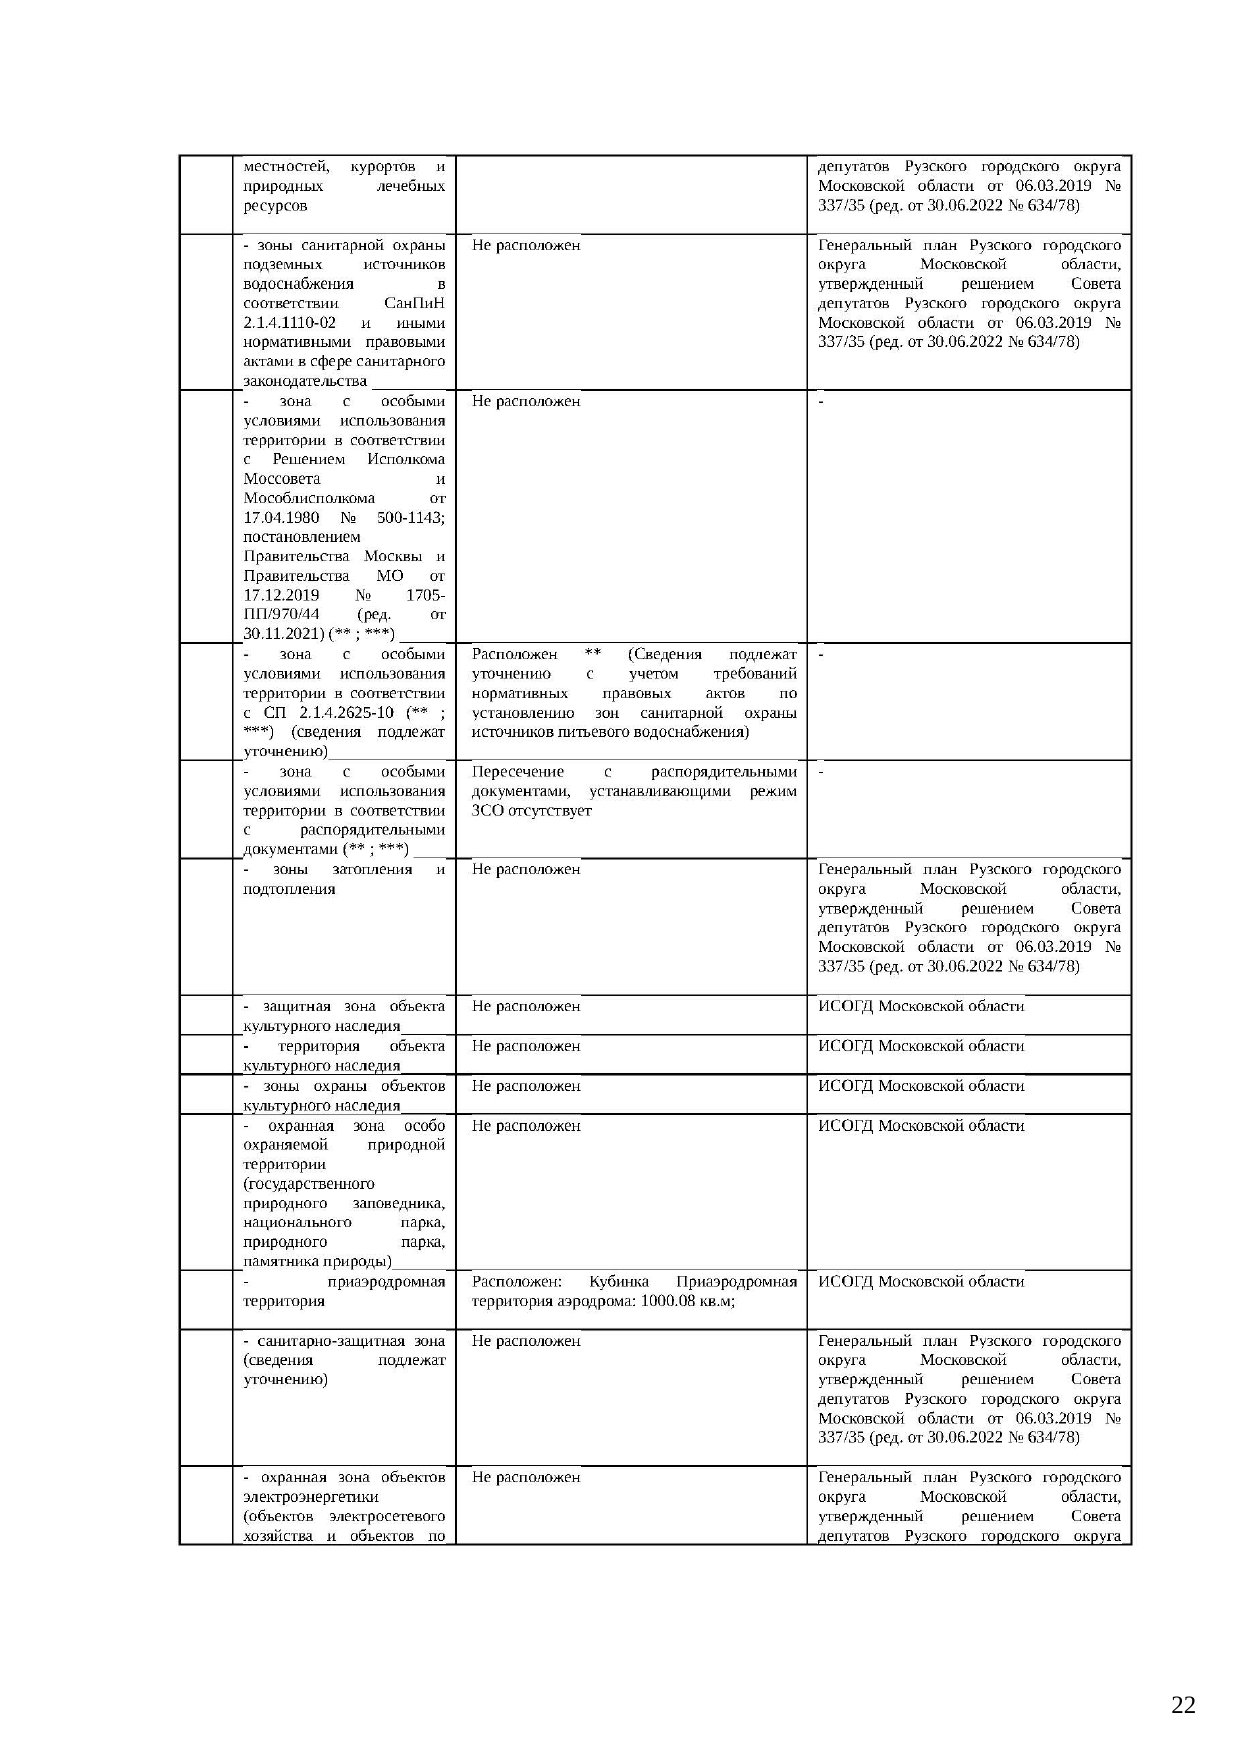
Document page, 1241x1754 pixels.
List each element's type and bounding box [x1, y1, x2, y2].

picture [73, 88, 1189, 1666]
